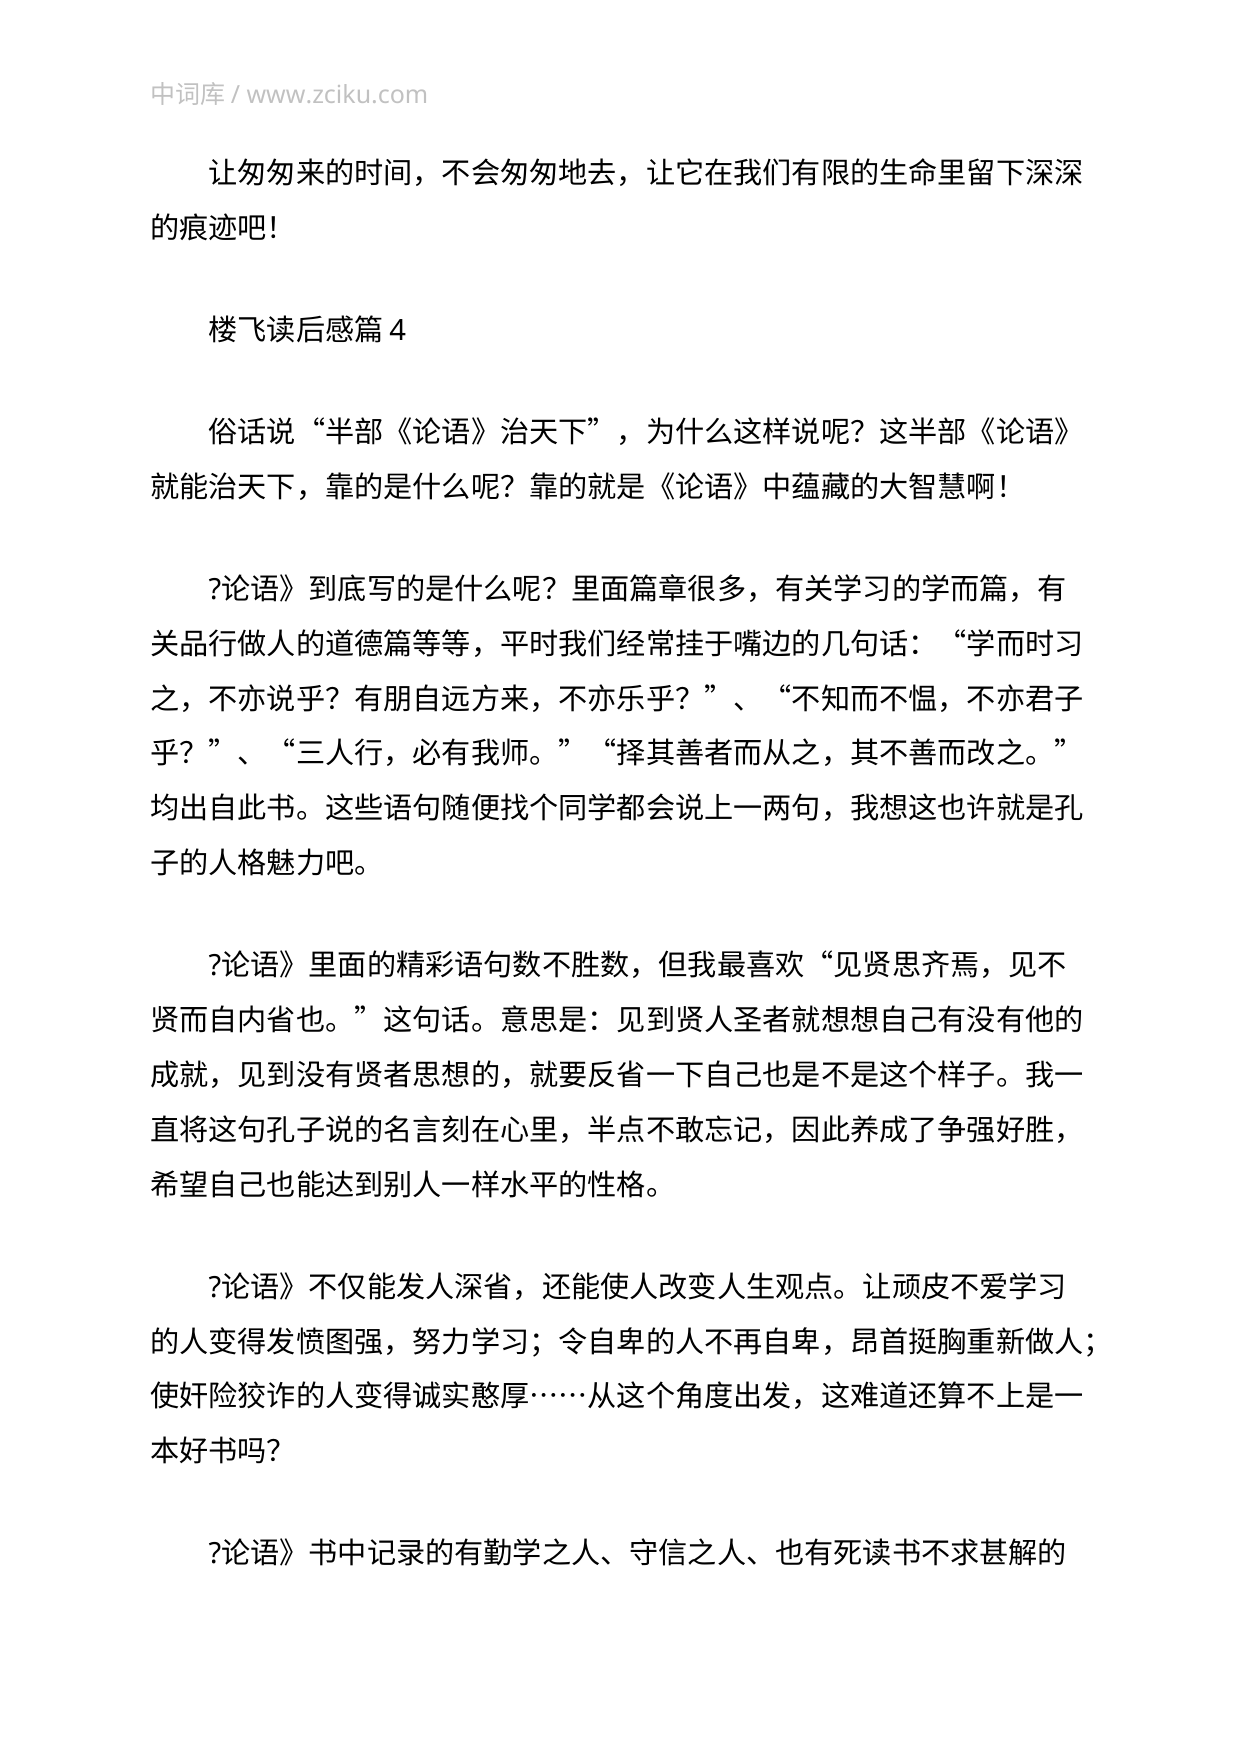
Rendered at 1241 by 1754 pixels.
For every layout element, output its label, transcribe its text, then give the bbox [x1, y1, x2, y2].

text ?论语》不仅能发人深省，还能使人改变人生观点。让顽皮不爱学习的人变得发愤图强，努力学习；令自卑的人不再自卑，昂首挺胸重新做人；使奸险狡诈的人变得诚实憨厚……从这个角度出发，这难道还算不上是一本好书吗？ [150, 1263, 1090, 1470]
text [150, 1530, 1090, 1572]
text 楼飞读后感篇4 [150, 307, 1090, 349]
text ?论语》里面的精彩语句数不胜数，但我最喜欢“见贤思齐焉，见不贤而自内省也。”这句话。意思是：见到贤人圣者就想想自己有没有他的成就，见到没有贤者思想的，就要反省一下自己也是不是这个样子。我一直将这句孔子说的名言刻在心里，半点不敢忘记，因此养成了争强好胜，希望自己也能达到别人一样水平的性格。 [150, 942, 1090, 1204]
text ?论语》到底写的是什么呢？里面篇章很多，有关学习的学而篇，有关品行做人的道德篇等等，平时我们经常挂于嘴边的几句话：“学而时习之，不亦说乎？有朋自远方来，不亦乐乎？”、“不知而不愠，不亦君子乎？”、“三人行，必有我师。”“择其善者而从之，其不善而改之。”均出自此书。这些语句随便找个同学都会说上一两句，我想这也许就是孔子的人格魅力吧。 [150, 565, 1090, 882]
text 让匆匆来的时间，不会匆匆地去，让它在我们有限的生命里留下深深的痕迹吧！ [150, 150, 1090, 247]
text 俗话说“半部《论语》治天下”，为什么这样说呢？这半部《论语》就能治天下，靠的是什么呢？靠的就是《论语》中蕴藏的大智慧啊！ [150, 409, 1090, 506]
